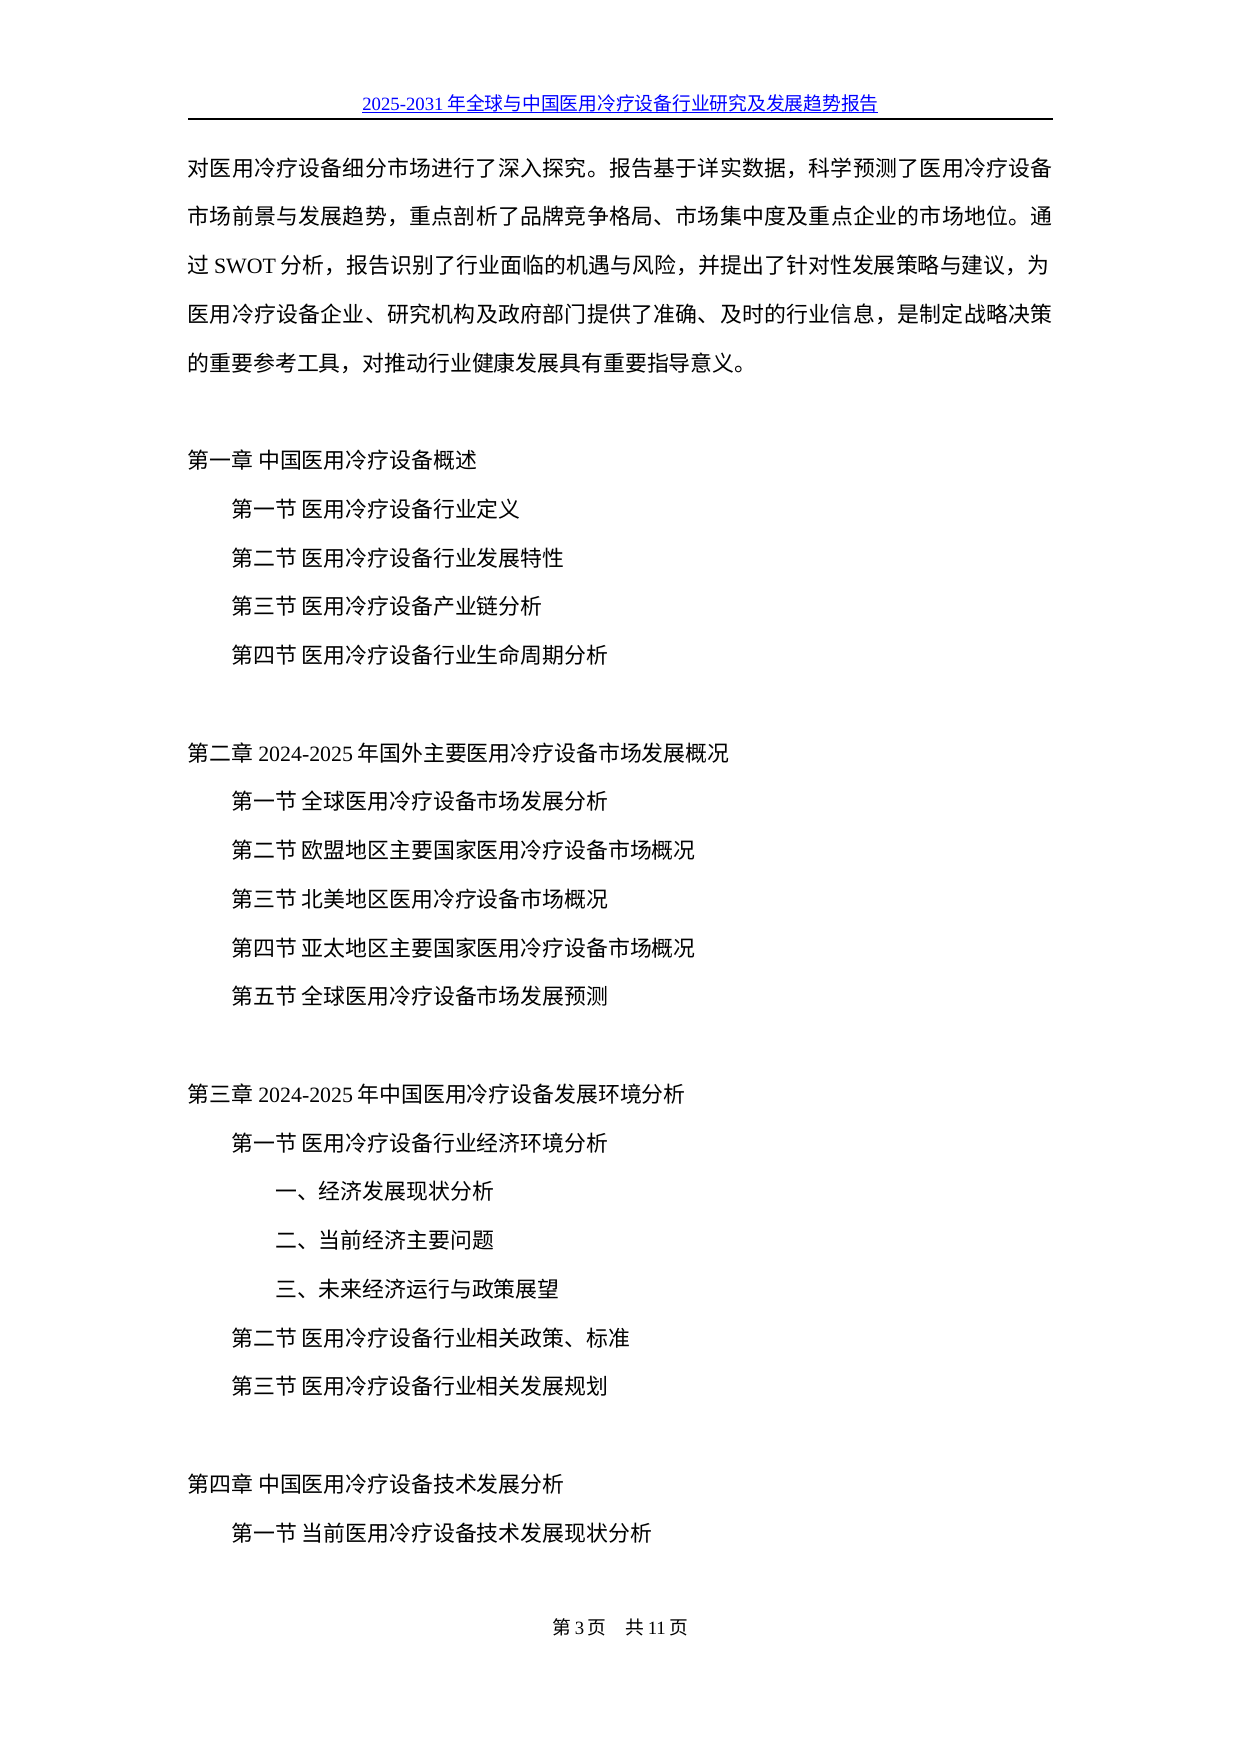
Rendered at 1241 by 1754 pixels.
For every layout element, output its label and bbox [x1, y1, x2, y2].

text [187, 150, 1053, 1548]
